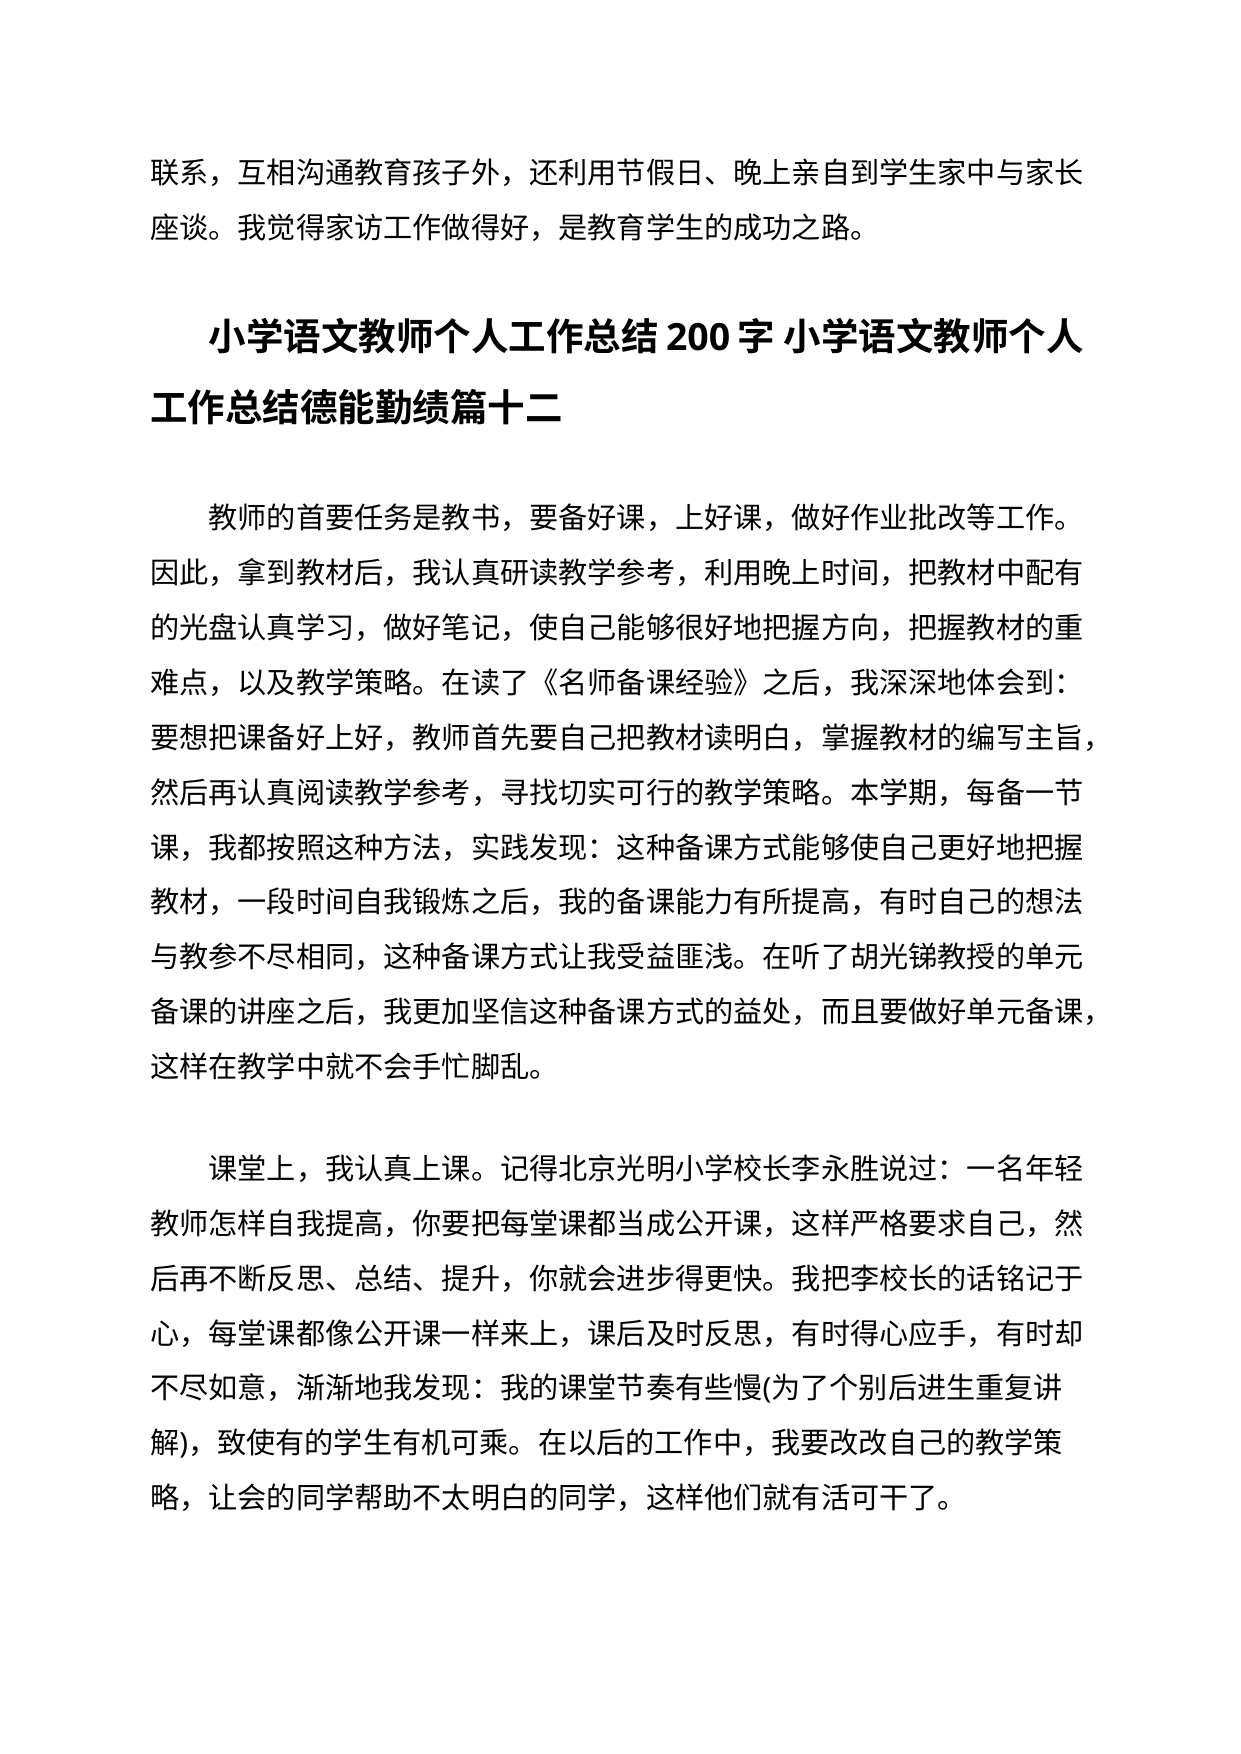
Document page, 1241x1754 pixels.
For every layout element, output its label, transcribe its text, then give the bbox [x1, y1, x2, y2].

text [150, 150, 1090, 247]
text 教师的首要任务是教书，要备好课，上好课，做好作业批改等工作。因此，拿到教材后，我认真研读教学参考，利用晚上时间，把教材中配有的光盘认真学习，做好笔记，使自己能够很好地把握方向，把握教材的重难点，以及教学策略。在读了《名师备课经验》之后，我深深地体会到：要想把课备好上好，教师首先要自己把教材读明白，掌握教材的编写主旨，然后再认真阅读教学参考，寻找切实可行的教学策略。本学期，每备一节课，我都按照这种方法，实践发现：这种备课方式能够使自己更好地把握教材，一段时间自我锻炼之后，我的备课能力有所提高，有时自己的想法与教参不尽相同，这种备课方式让我受益匪浅。在听了胡光锑教授的单元备课的讲座之后，我更加坚信这种备课方式的益处，而且要做好单元备课，这样在教学中就不会手忙脚乱。 [150, 495, 1090, 1086]
text 课堂上，我认真上课。记得北京光明小学校长李永胜说过：一名年轻教师怎样自我提高，你要把每堂课都当成公开课，这样严格要求自己，然后再不断反思、总结、提升，你就会进步得更快。我把李校长的话铭记于心，每堂课都像公开课一样来上，课后及时反思，有时得心应手，有时却不尽如意，渐渐地我发现：我的课堂节奏有些慢(为了个别后进生重复讲解)，致使有的学生有机可乘。在以后的工作中，我要改改自己的教学策略，让会的同学帮助不太明白的同学，这样他们就有活可干了。 [150, 1146, 1090, 1517]
text 小学语文教师个人工作总结200字 小学语文教师个人工作总结德能勤绩篇十二 [150, 307, 1090, 432]
